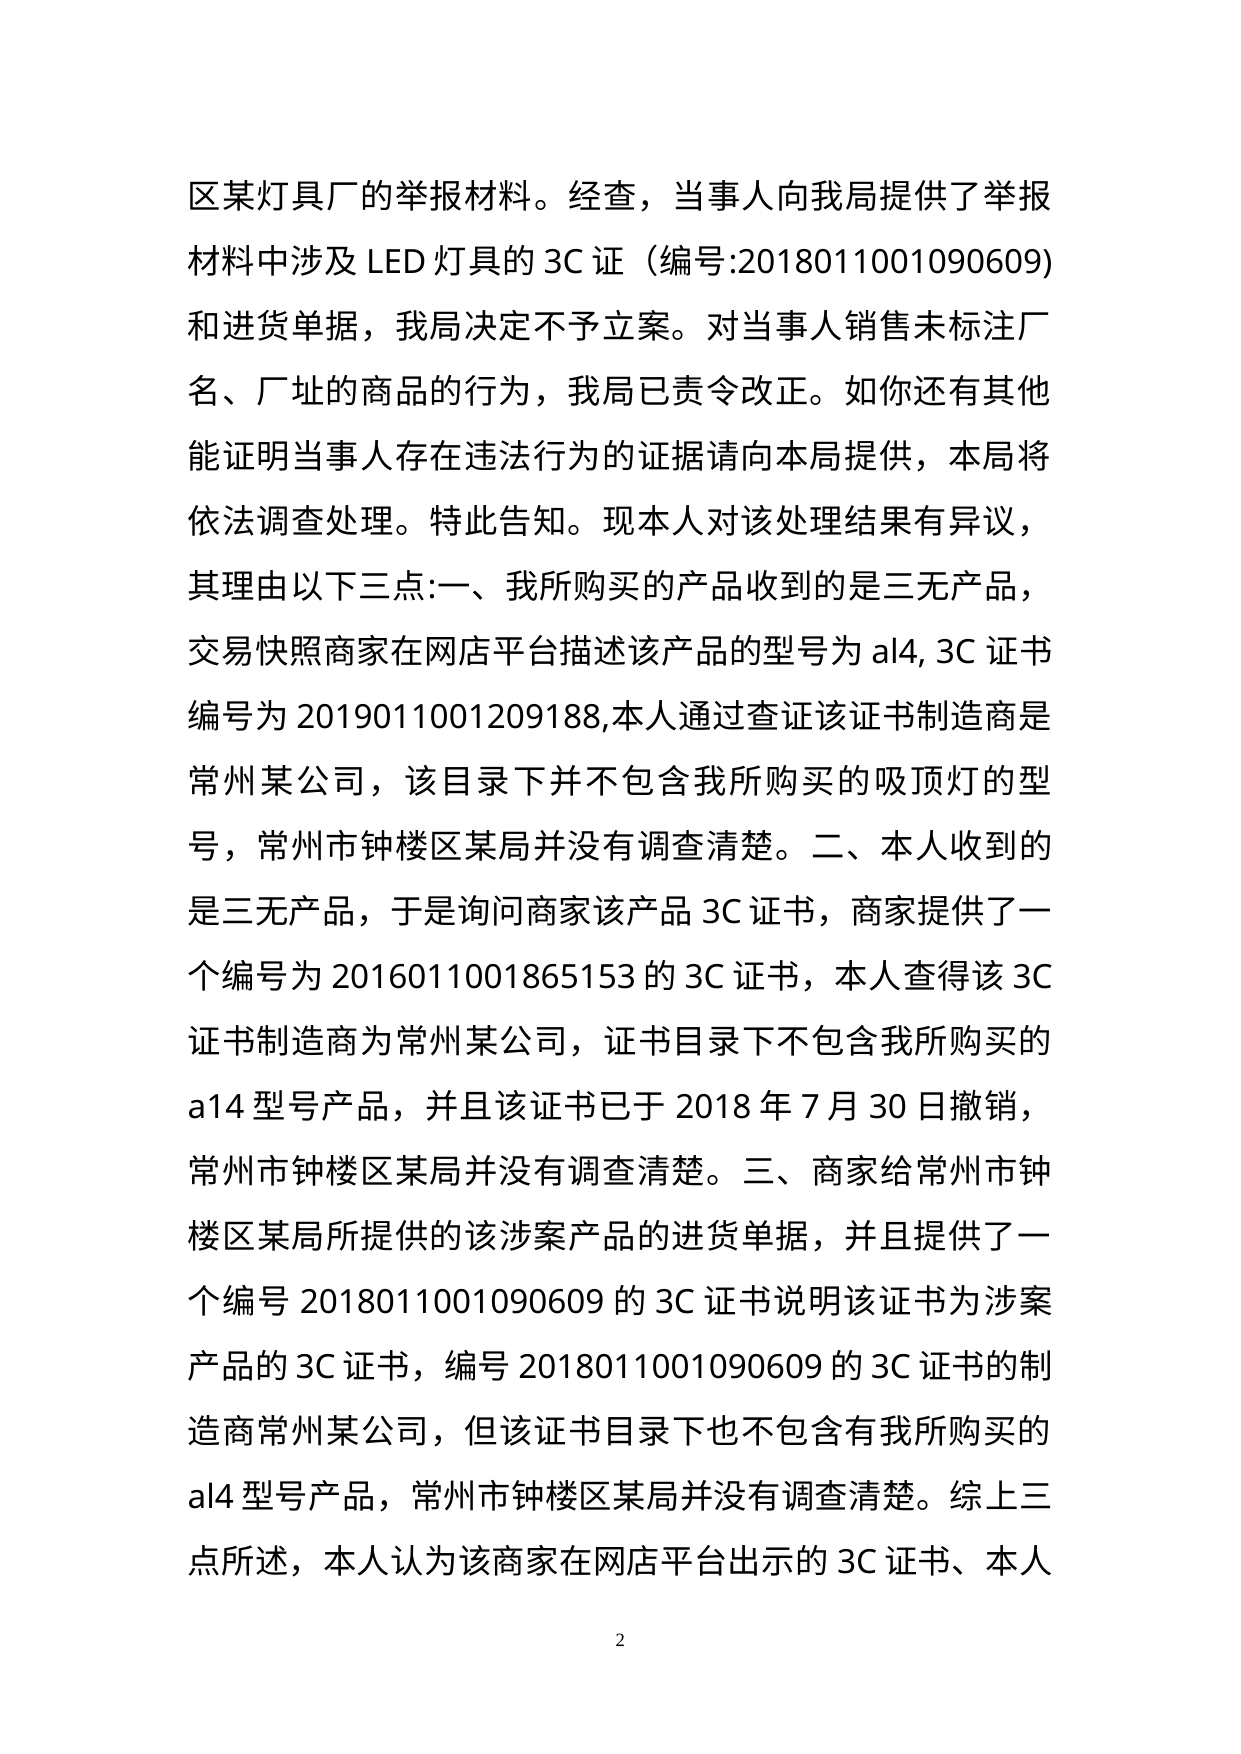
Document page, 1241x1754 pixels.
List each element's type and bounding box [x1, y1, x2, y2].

text [187, 162, 1053, 1592]
